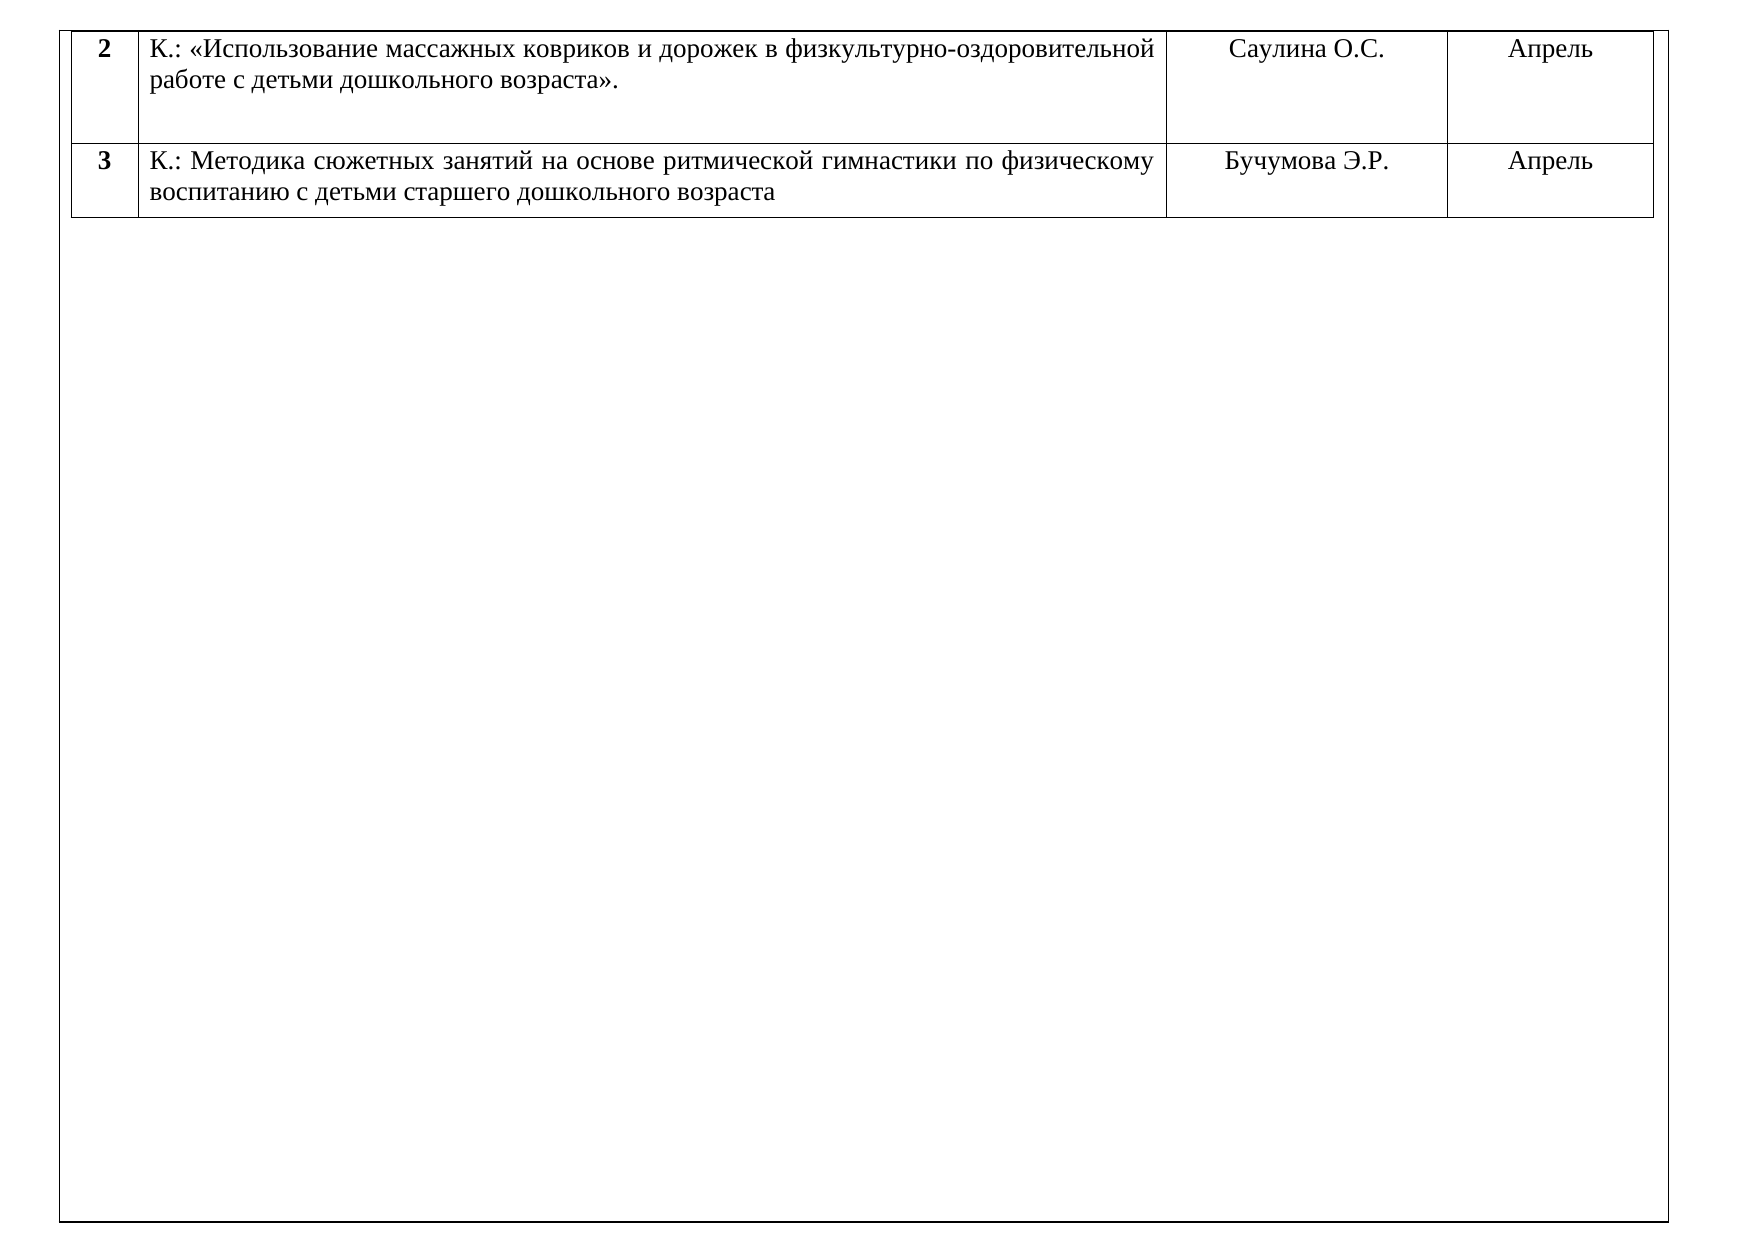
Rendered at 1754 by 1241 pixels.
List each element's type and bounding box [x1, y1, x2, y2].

table_cell [60, 31, 1668, 1221]
